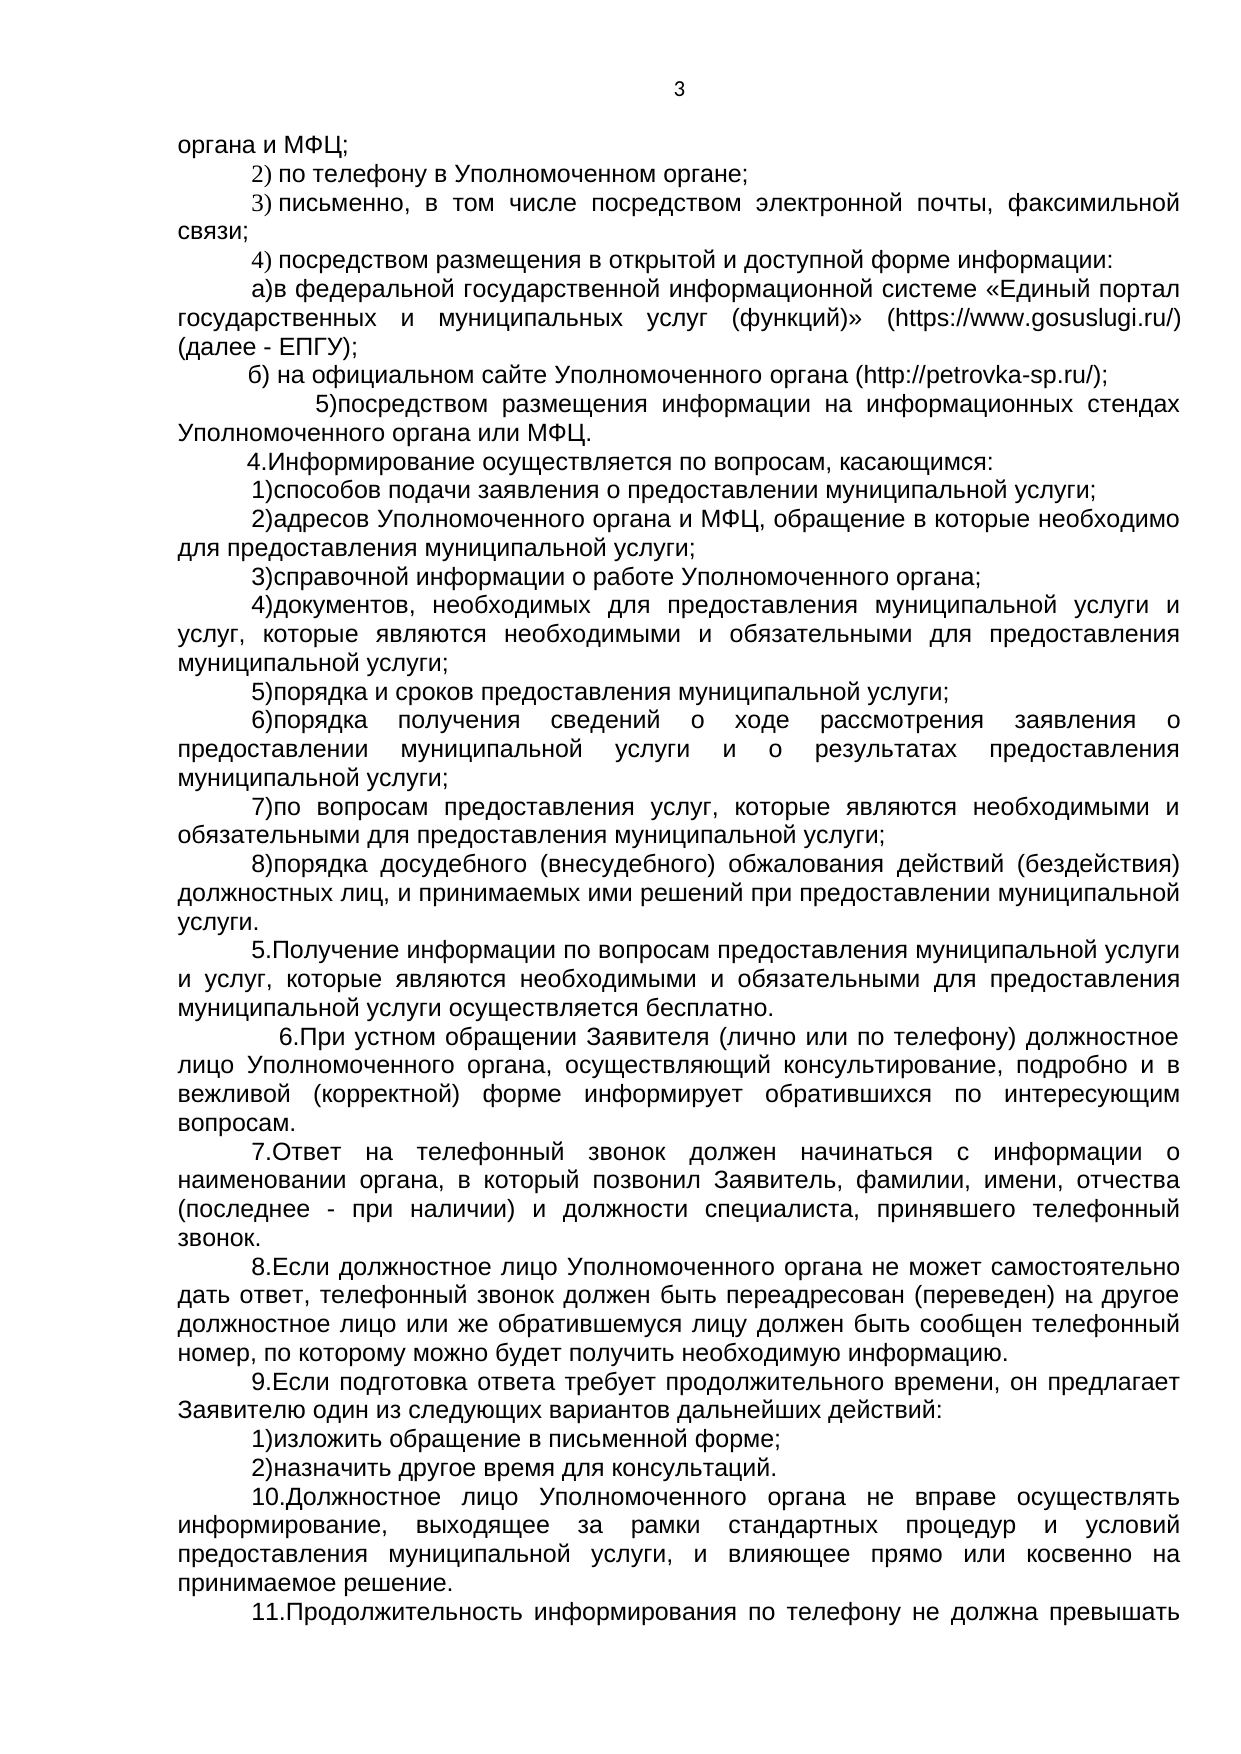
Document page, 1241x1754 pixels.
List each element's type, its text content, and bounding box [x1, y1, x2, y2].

list посредством размещения в открытой и доступной форме информации: [177, 245, 1181, 274]
text 9.Если подготовка ответа требует продолжительного времени, он предлагает Заявителю один из следующих вариантов дальнейших действий: [177, 1366, 1181, 1424]
text 10.Должностное лицо Уполномоченного органа не вправе осуществлять информирование, выходящее за рамки стандартных процедур и условий предоставления муниципальной услуги, и влияющее прямо или косвенно на принимаемое решение. [177, 1481, 1181, 1596]
text 3)справочной информации о работе Уполномоченного органа; [177, 561, 1181, 590]
text 6)порядка получения сведений о ходе рассмотрения заявления о предоставлении муниципальной услуги и о результатах предоставления муниципальной услуги; [177, 705, 1181, 791]
list по телефону в Уполномоченном органе; [177, 159, 1181, 187]
text 4.Информирование осуществляется по вопросам, касающимся: [177, 446, 1181, 475]
list письменно, в том числе посредством электронной почты, факсимильной связи; [177, 187, 1181, 245]
text 4)документов, необходимых для предоставления муниципальной услуги и услуг, которые являются необходимыми и обязательными для предоставления муниципальной услуги; [177, 590, 1181, 676]
text 5.Получение информации по вопросам предоставления муниципальной услуги и услуг, которые являются необходимыми и обязательными для предоставления муниципальной услуги осуществляется бесплатно. [177, 935, 1181, 1021]
text 8.Если должностное лицо Уполномоченного органа не может самостоятельно дать ответ, телефонный звонок должен быть переадресован (переведен) на другое должностное лицо или же обратившемуся лицу должен быть сообщен телефонный номер, по которому можно будет получить необходимую информацию. [177, 1251, 1181, 1366]
text 6.При устном обращении Заявителя (лично или по телефону) должностное лицо Уполномоченного органа, осуществляющий консультирование, подробно и в вежливой (корректной) форме информирует обратившихся по интересующим вопросам. [177, 1021, 1181, 1136]
text 2)адресов Уполномоченного органа и МФЦ, обращение в которые необходимо для предоставления муниципальной услуги; [177, 504, 1181, 561]
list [177, 130, 1181, 159]
text 1)способов подачи заявления о предоставлении муниципальной услуги; [177, 475, 1181, 504]
text 8)порядка досудебного (внесудебного) обжалования действий (бездействия) должностных лиц, и принимаемых ими решений при предоставлении муниципальной услуги. [177, 849, 1181, 935]
text 1)изложить обращение в письменной форме; [177, 1424, 1181, 1453]
text 5)посредством размещения информации на информационных стендах Уполномоченного органа или МФЦ. [177, 389, 1181, 446]
text 5)порядка и сроков предоставления муниципальной услуги; [177, 676, 1181, 705]
text а)в федеральной государственной информационной системе «Единый портал государственных и муниципальных услуг (функций)» (https://www.gosuslugi.ru/) (далее - ЕПГУ); [177, 274, 1181, 360]
text 7)по вопросам предоставления услуг, которые являются необходимыми и обязательными для предоставления муниципальной услуги; [177, 791, 1181, 849]
text 7.Ответ на телефонный звонок должен начинаться с информации о наименовании органа, в который позвонил Заявитель, фамилии, имени, отчества (последнее - при наличии) и должности специалиста, принявшего телефонный звонок. [177, 1136, 1181, 1251]
text б) на официальном сайте Уполномоченного органа (http://petrovka-sp.ru/); [177, 360, 1181, 389]
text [177, 1596, 1181, 1625]
text 2)назначить другое время для консультаций. [177, 1453, 1181, 1481]
